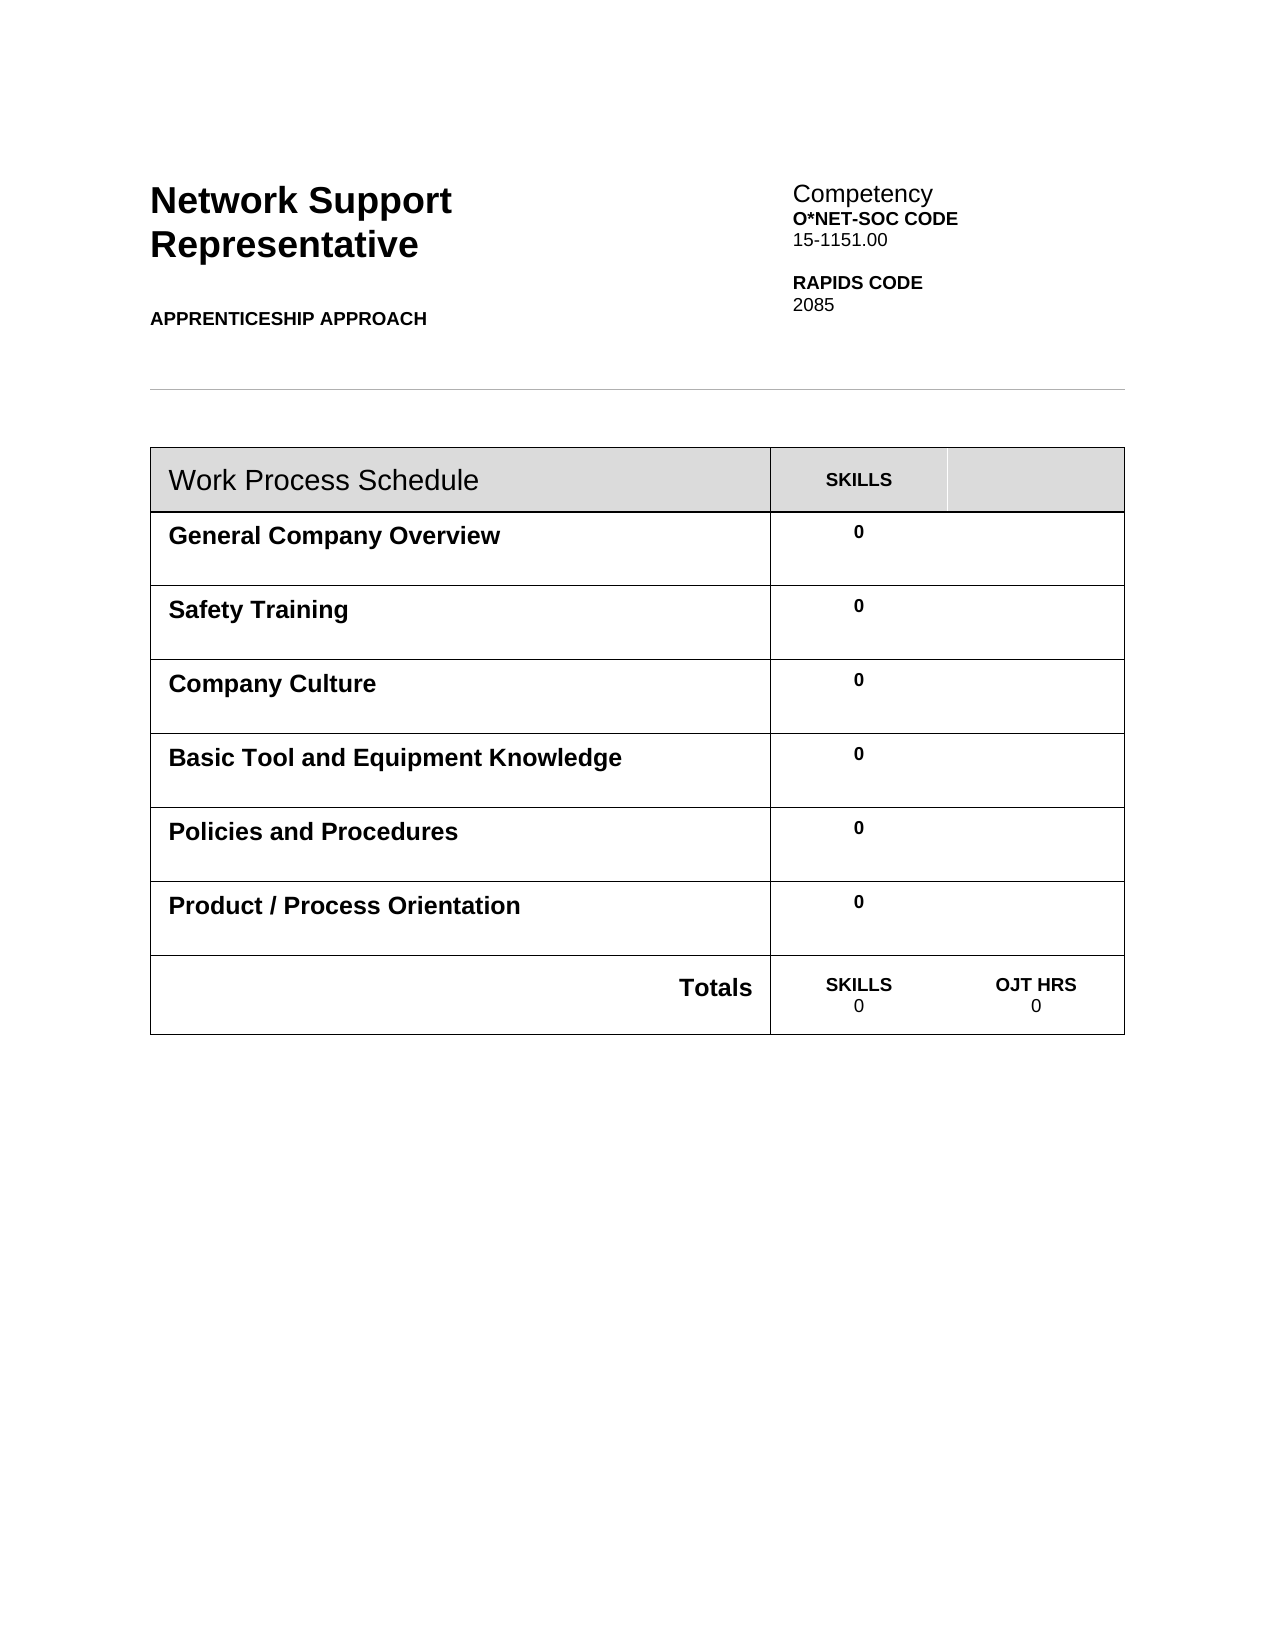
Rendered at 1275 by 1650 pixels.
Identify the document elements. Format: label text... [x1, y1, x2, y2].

table_cell 0 [771, 660, 947, 733]
table_cell Safety Training [151, 586, 770, 659]
table_cell [948, 513, 1124, 585]
table_cell [948, 882, 1124, 954]
table_cell Totals [151, 956, 770, 1034]
table_header SKILLS [771, 448, 947, 511]
text O*NET-SOC CODE [793, 207, 1125, 229]
table_cell OJT HRS 0 [948, 956, 1124, 1034]
table_cell Policies and Procedures [151, 808, 770, 881]
table_cell 0 [771, 513, 947, 585]
table_cell [948, 660, 1124, 733]
table_cell 0 [771, 808, 947, 881]
table_cell 0 [771, 586, 947, 659]
table_cell [948, 808, 1124, 881]
text 2085 [793, 294, 1125, 315]
text Competency [793, 179, 1125, 207]
table_cell Product / Process Orientation [151, 882, 770, 954]
text APPRENTICESHIP APPROACH [150, 308, 719, 330]
table_cell General Company Overview [151, 513, 770, 585]
text Network Support Representative [150, 179, 719, 265]
table_cell SKILLS 0 [771, 956, 947, 1034]
table_cell [948, 734, 1124, 807]
table_cell Basic Tool and Equipment Knowledge [151, 734, 770, 807]
table_header Work Process Schedule [151, 448, 770, 511]
table_cell [948, 586, 1124, 659]
table_cell 0 [771, 734, 947, 807]
text RAPIDS CODE [793, 272, 1125, 294]
table_cell 0 [771, 882, 947, 954]
table_header [948, 448, 1124, 511]
text 15-1151.00 [793, 229, 1125, 251]
table_cell Company Culture [151, 660, 770, 733]
